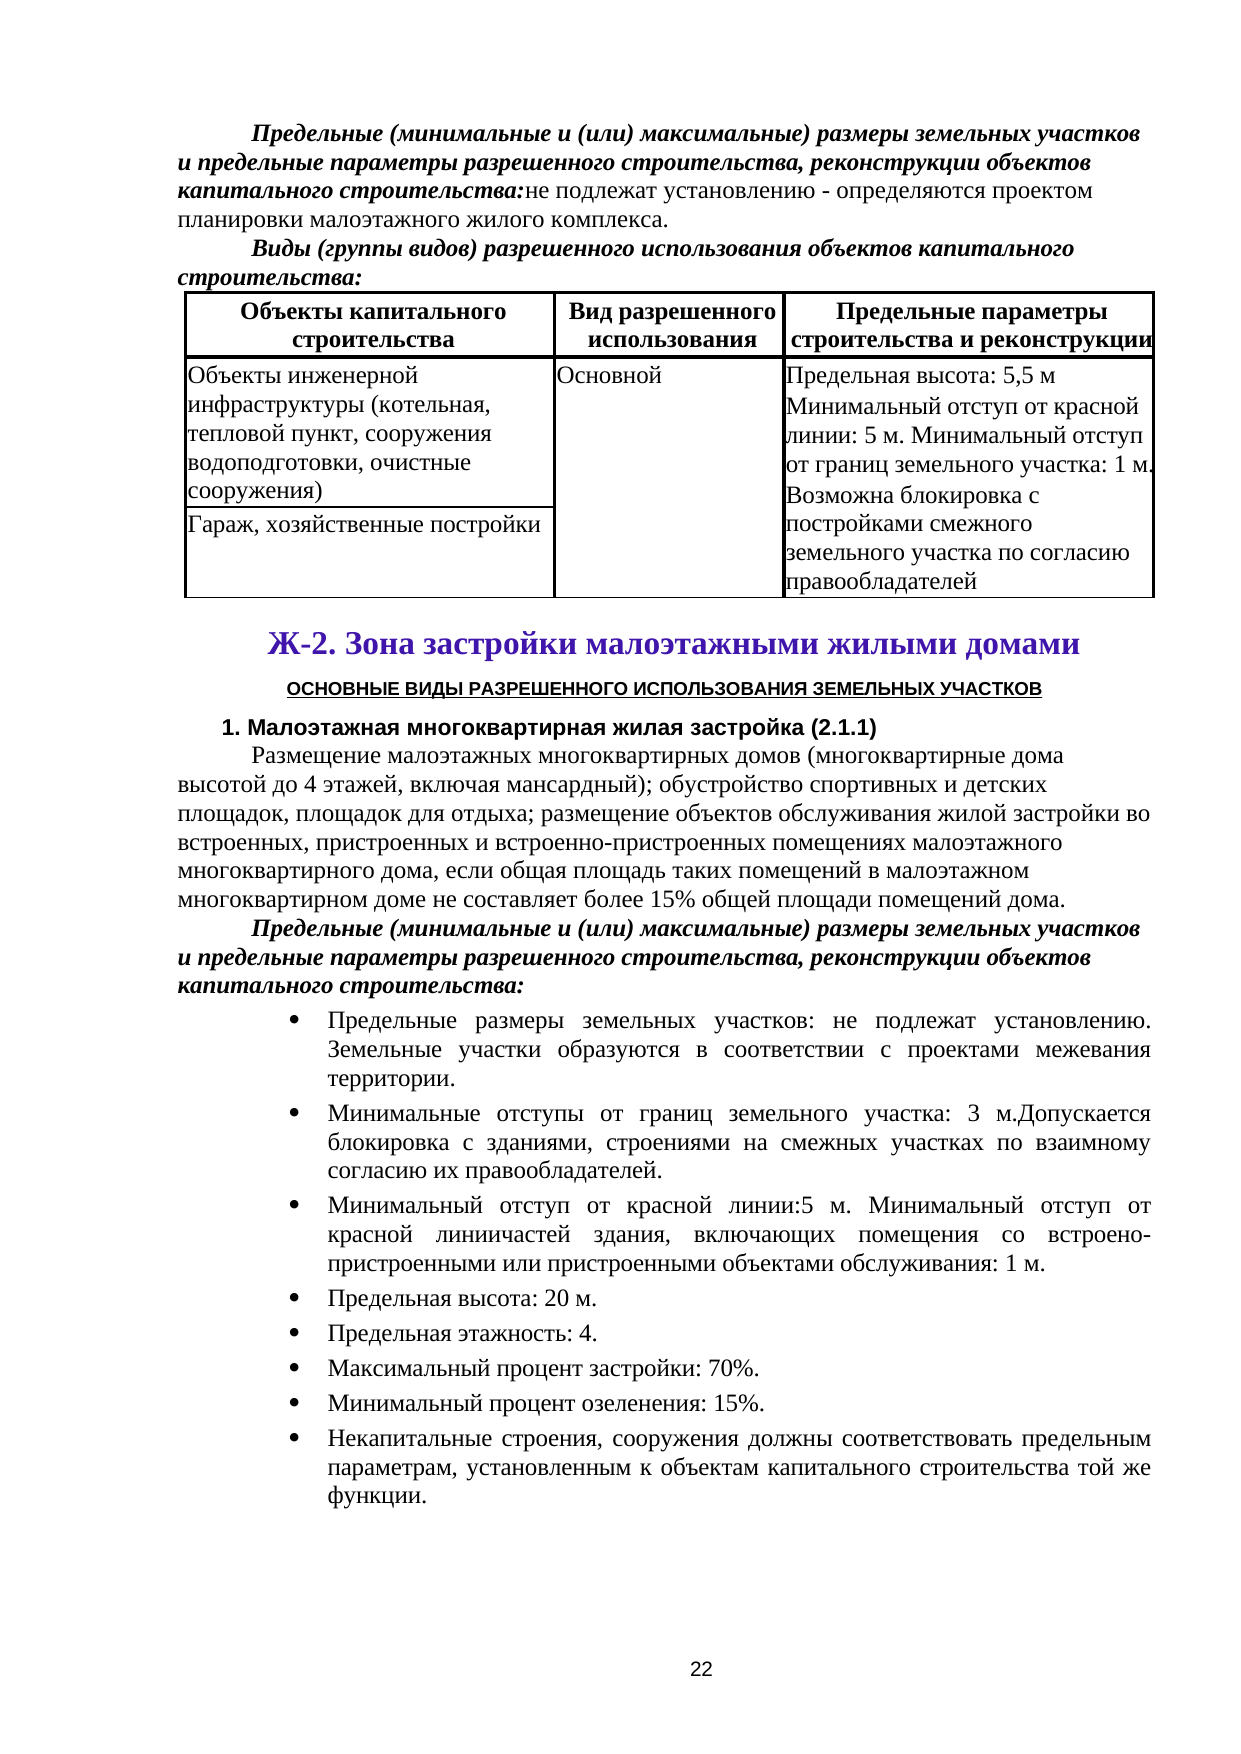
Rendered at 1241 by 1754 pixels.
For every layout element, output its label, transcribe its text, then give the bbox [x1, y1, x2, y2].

text Минимальный отступ от красной линии:. Минимальный отступ от красной линиичастей здания, включающих помещения со встроено-пристроенными или пристроенными объектами обслуживания: . [290, 1190, 1152, 1277]
text Размещение малоэтажных многоквартирных домов (многоквартирные дома высотой до 4 этажей, включая мансардный); обустройство спортивных и детских площадок, площадок для отдыха; размещение объектов обслуживания жилой застройки во встроенных, пристроенных и встроенно-пристроенных помещениях малоэтажного многоквартирного дома, если общая площадь таких помещений в малоэтажном многоквартирном доме не составляет более 15% общей площади помещений дома. [177, 740, 1152, 913]
table_cell Предельная высота: 5,5 м Минимальный отступ от красной линии: 5 м. Минимальный отступ от границ земельного участка: 1 м. Возможна блокировка с постройками смежного земельного участка по согласию правообладателей [786, 359, 1152, 597]
text Предельная высота: 20 м. [290, 1283, 1152, 1312]
table_cell Гараж, хозяйственные постройки [187, 508, 553, 597]
table_header Объекты капитального строительства [187, 294, 553, 355]
text Некапитальные строения, сооружения должны соответствовать предельным параметрам, установленным к объектам капитального строительства той же функции. [290, 1423, 1152, 1509]
table_cell Основной [556, 359, 782, 597]
list Малоэтажная многоквартирная жилая застройка (2.1.1) [221, 714, 1152, 740]
text Предельные размеры земельных участков: не подлежат установлению. Земельные участки образуются в соответствии с проектами межевания территории. [290, 1005, 1152, 1092]
text Предельная этажность: 4. [290, 1318, 1152, 1347]
subtitle Ж-2. Зона застройки малоэтажными жилыми домами [177, 623, 1152, 661]
text Минимальный процент озеленения: 15%. [290, 1388, 1152, 1417]
text Виды (группы видов) разрешенного использования объектов капитального строительства: [177, 233, 1152, 291]
text Предельные (минимальные и (или) максимальные) размеры земельных участков и предельные параметры разрешенного строительства, реконструкции объектов капитального строительства: [177, 913, 1152, 999]
table_header Вид разрешенного использования [556, 294, 782, 355]
text Максимальный процент застройки: 70%. [290, 1353, 1152, 1382]
table_cell Объекты инженерной инфраструктуры (котельная, тепловой пункт, сооружения водоподготовки, очистные сооружения) [187, 359, 553, 506]
text Предельные (минимальные и (или) максимальные) размеры земельных участков и предельные параметры разрешенного строительства, реконструкции объектов капитального строительства:не подлежат установлению - определяются проектом планировки малоэтажного жилого комплекса. [177, 118, 1152, 233]
table_header Предельные параметры строительства и реконструкции [786, 294, 1152, 355]
text ОСНОВНЫЕ ВИДЫ РАЗРЕШЕННОГО ИСПОЛЬЗОВАНИЯ ЗЕМЕЛЬНЫХ УЧАСТКОВ [177, 678, 1152, 699]
text Минимальные отступы от границ земельного участка: .Допускается блокировка с зданиями, строениями на смежных участках по взаимному согласию их правообладателей. [290, 1098, 1152, 1184]
